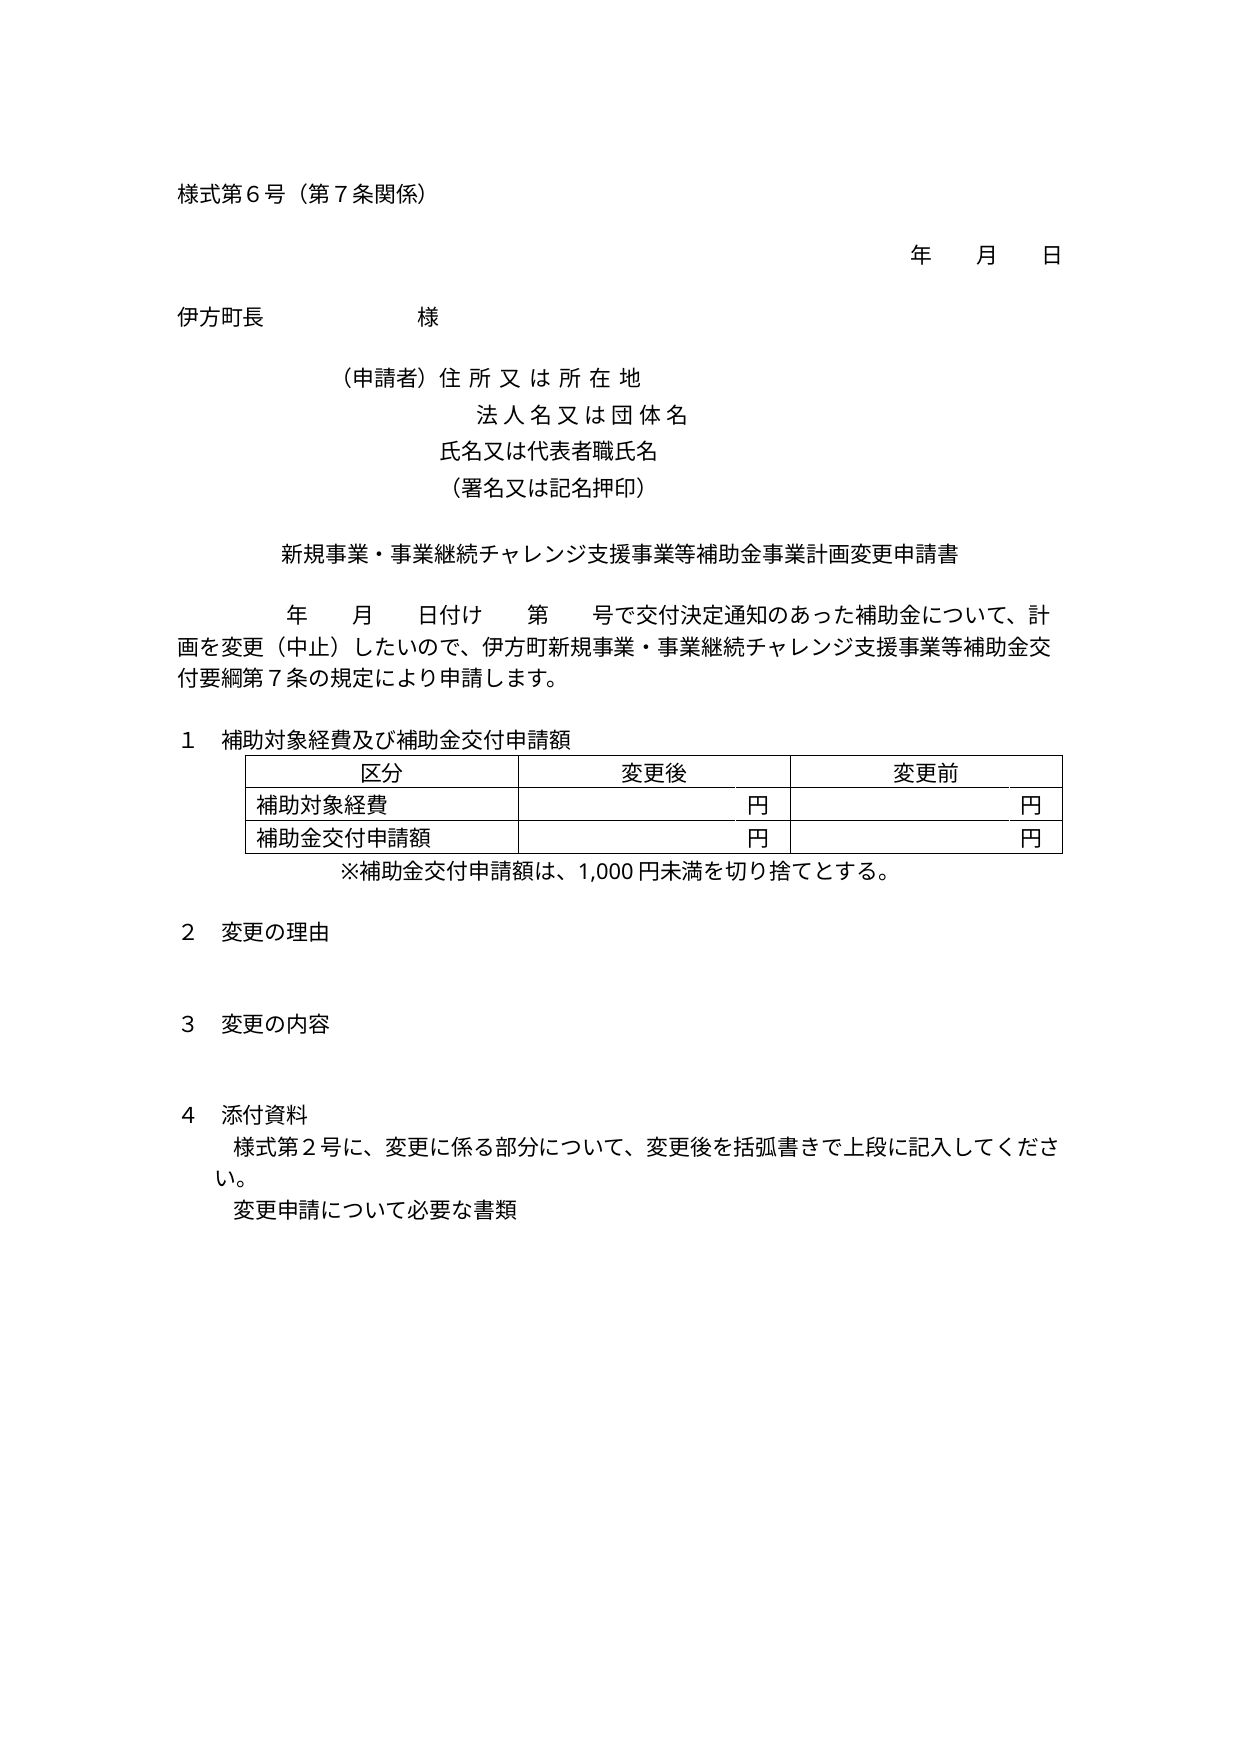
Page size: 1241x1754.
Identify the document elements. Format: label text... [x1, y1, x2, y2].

table_header 区分 [246, 756, 518, 787]
text 新規事業・事業継続チャレンジ支援事業等補助金事業計画変更申請書 [177, 537, 1063, 568]
table_cell 円 [1010, 821, 1062, 853]
table_cell 円 [736, 788, 790, 820]
text 様式第２号に、変更に係る部分について、変更後を括弧書きで上段に記入してください。 [214, 1129, 1063, 1193]
text ３ 変更の内容 [177, 1007, 1063, 1038]
text ２ 変更の理由 [177, 915, 1063, 947]
text 法人名又は団体名 [177, 398, 1063, 429]
text ※補助金交付申請額は、1,000円未満を切り捨てとする。 [177, 854, 1063, 886]
table_header 変更前 [791, 756, 1062, 787]
table_cell 補助対象経費 [246, 788, 518, 820]
table_cell [791, 821, 1009, 853]
table_cell 補助金交付申請額 [246, 821, 518, 853]
text 変更申請について必要な書類 [214, 1193, 1063, 1224]
text （申請者）住所又は所在地 [177, 361, 1063, 393]
table_cell 円 [736, 821, 790, 853]
text 年 月 日付け 第 号で交付決定通知のあった補助金について、計画を変更（中止）したいので、伊方町新規事業・事業継続チャレンジ支援事業等補助金交付要綱第７条の規定により申請します。 [177, 598, 1063, 693]
text 年 月 日 [177, 238, 1063, 270]
text 氏名又は代表者職氏名 [177, 434, 1063, 466]
table_header 変更後 [519, 756, 790, 787]
table_cell [791, 788, 1009, 820]
table_cell [519, 821, 735, 853]
table_cell 円 [1010, 788, 1062, 820]
table_cell [519, 788, 735, 820]
text ４ 添付資料 [177, 1098, 1063, 1129]
text １ 補助対象経費及び補助金交付申請額 [177, 723, 1063, 754]
text （署名又は記名押印） [177, 471, 1063, 502]
text 伊方町長 様 [177, 300, 1063, 332]
text 様式第６号（第７条関係） [177, 177, 1063, 209]
